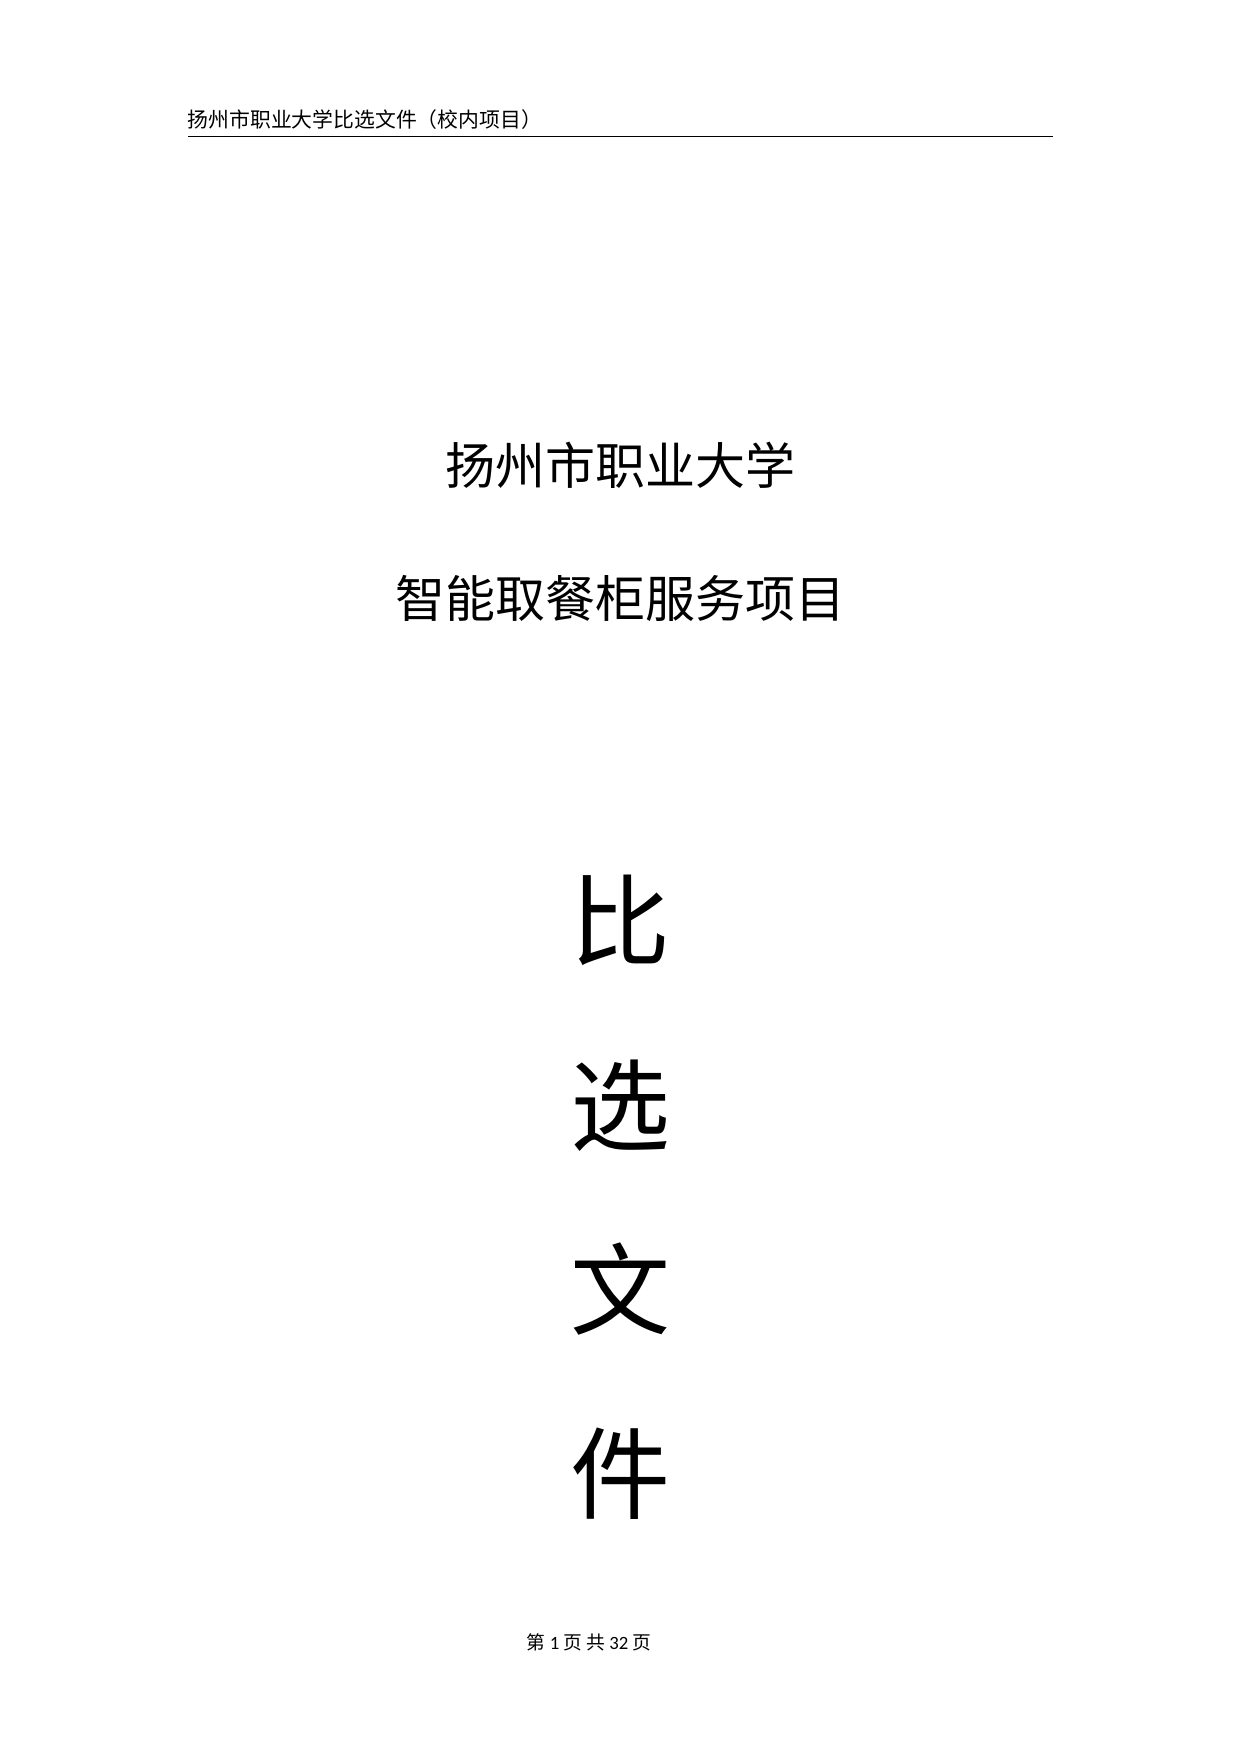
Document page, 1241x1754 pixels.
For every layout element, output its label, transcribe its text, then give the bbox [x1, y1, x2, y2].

text 扬州市职业大学 [187, 414, 1053, 512]
text 选 [187, 1018, 1053, 1181]
text 文 [187, 1202, 1053, 1365]
text 件 [187, 1387, 1053, 1549]
text 比 [187, 834, 1053, 997]
text 智能取餐柜服务项目 [187, 547, 1053, 645]
